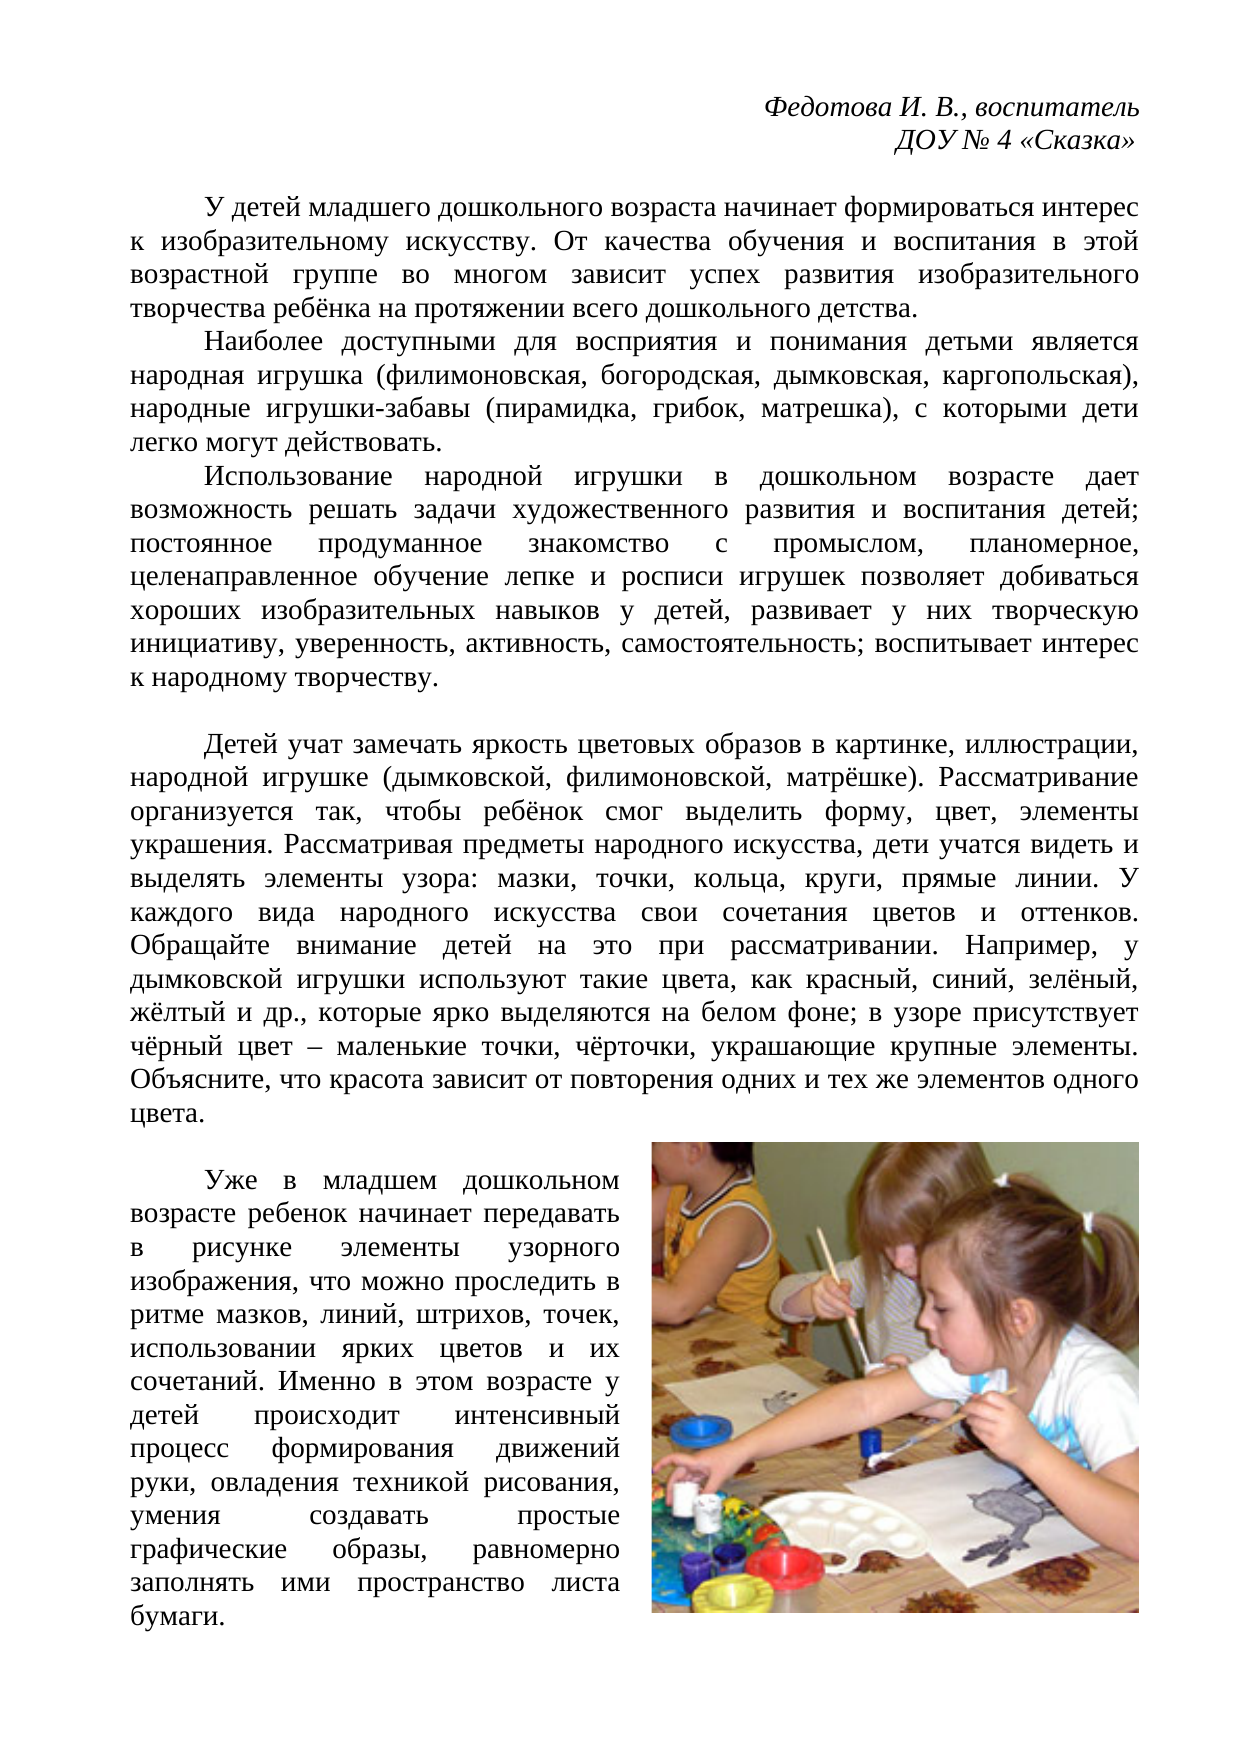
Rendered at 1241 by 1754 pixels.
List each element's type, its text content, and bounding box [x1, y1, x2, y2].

text Федотова И. В., воспитатель [130, 89, 1140, 122]
text У детей младшего дошкольного возраста начинает формироваться интерес к изобразительному искусству. От качества обучения и воспитания в этой возрастной группе во многом зависит успех развития изобразительного творчества ребёнка на протяжении всего дошкольного детства. [130, 189, 1140, 323]
picture [651, 1142, 1139, 1613]
text Детей учат замечать яркость цветовых образов в картинке, иллюстрации, народной игрушке (дымковской, филимоновской, матрёшке). Рассматривание организуется так, чтобы ребёнок смог выделить форму, цвет, элементы украшения. Рассматривая предметы народного искусства, дети учатся видеть и выделять элементы узора: мазки, точки, кольца, круги, прямые линии. У каждого вида народного искусства свои сочетания цветов и оттенков. Обращайте внимание детей на это при рассматривании. Например, у дымковской игрушки используют такие цвета, как красный, синий, зелёный, жёлтый и др., которые ярко выделяются на белом фоне; в узоре присутствует чёрный цвет – маленькие точки, чёрточки, украшающие крупные элементы. Объясните, что красота зависит от повторения одних и тех же элементов одного цвета. [130, 726, 1140, 1128]
text Наиболее доступными для восприятия и понимания детьми является народная игрушка (филимоновская, богородская, дымковская, каргопольская), народные игрушки-забавы (пирамидка, грибок, матрешка), с которыми дети легко могут действовать. [130, 323, 1140, 458]
text Использование народной игрушки в дошкольном возрасте дает возможность решать задачи художественного развития и воспитания детей; постоянное продуманное знакомство с промыслом, планомерное, целенаправленное обучение лепке и росписи игрушек позволяет добиваться хороших изобразительных навыков у детей, развивает у них творческую инициативу, уверенность, активность, самостоятельность; воспитывает интерес к народному творчеству. [130, 458, 1140, 692]
text ДОУ № 4 «Сказка» [130, 122, 1140, 156]
